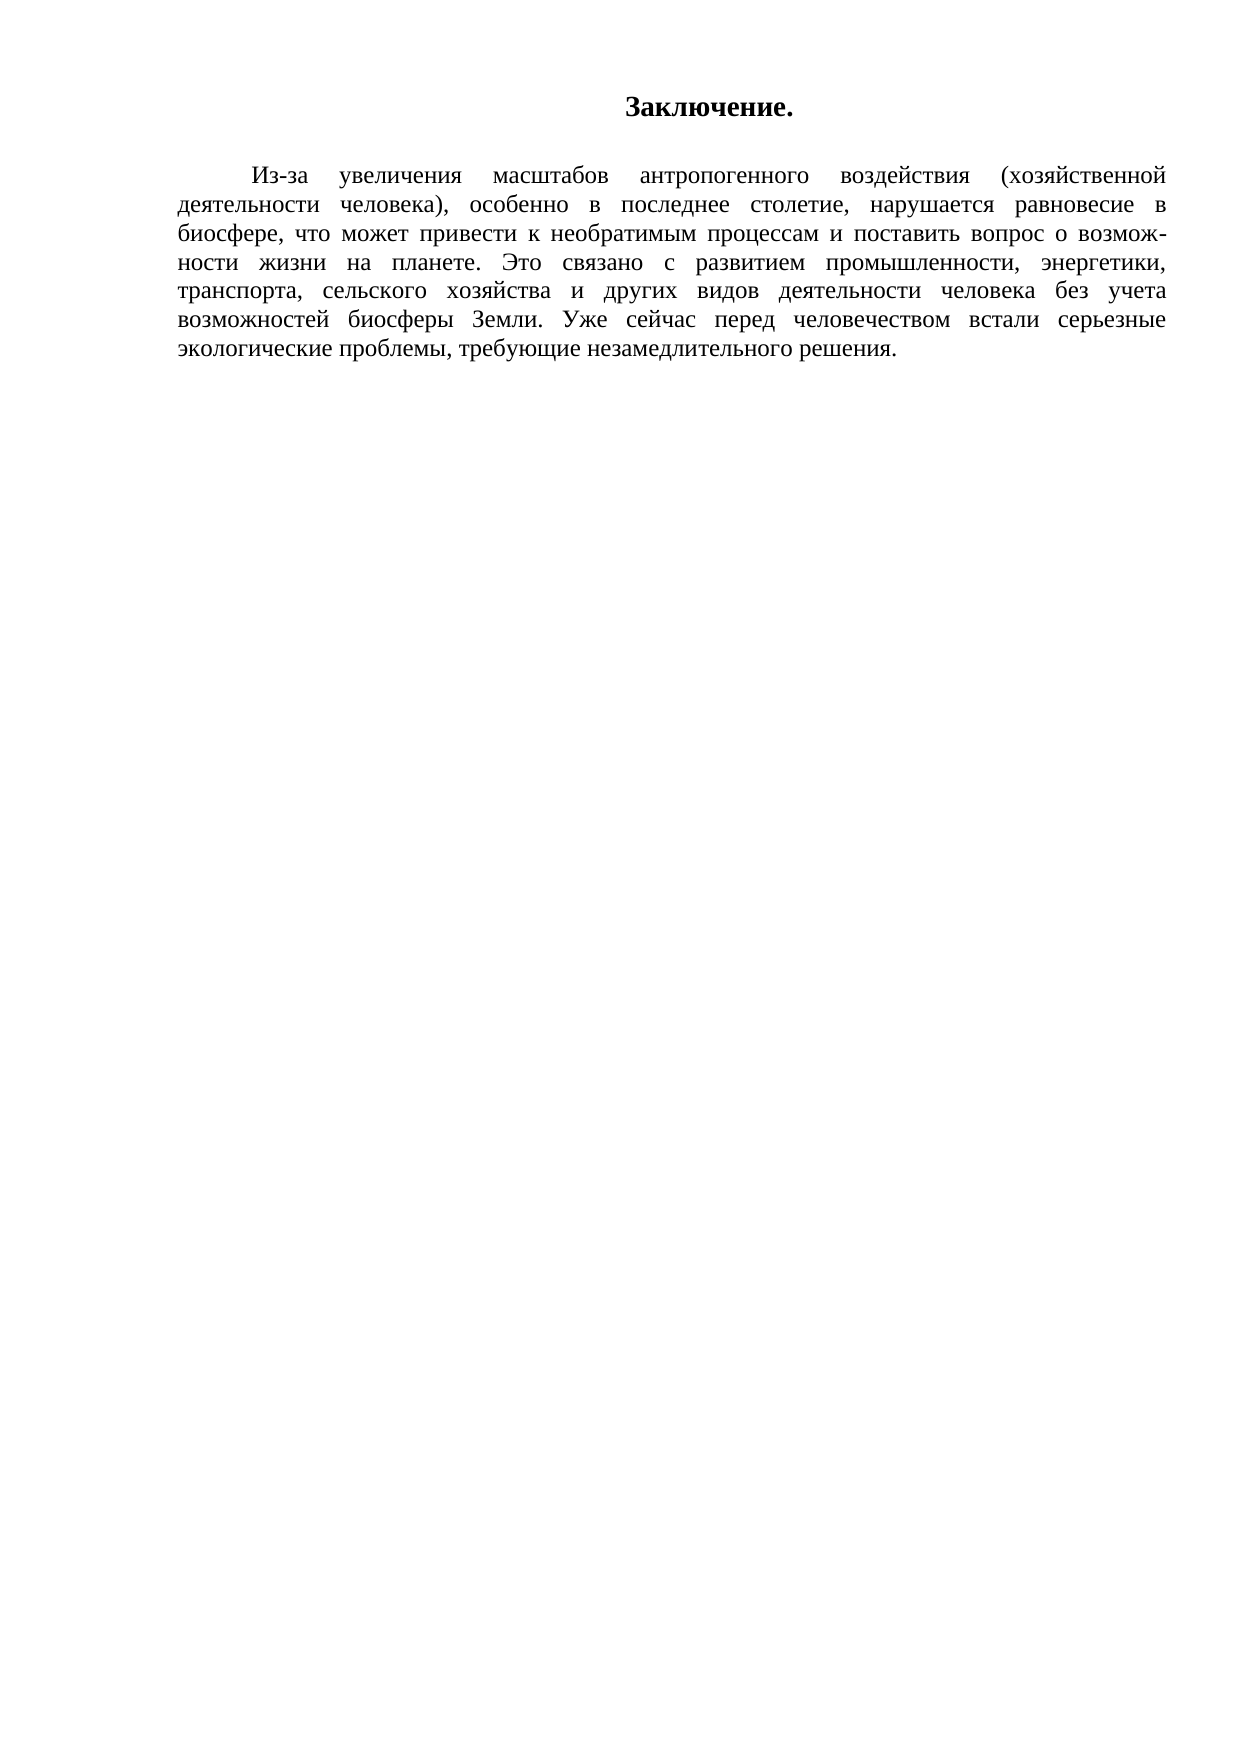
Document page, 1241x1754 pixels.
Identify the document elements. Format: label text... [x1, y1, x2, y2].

text Из-за увеличения масштабов антропогенного воздействия (хозяйственной деятельности человека), особенно в последнее столетие, нарушается равновесие в биосфере, что может привести к необратимым процессам и поставить вопрос о возможности жизни на планете. Это связано с развитием промышленности, энергетики, транспорта, сельского хозяйства и других видов деятельности человека без учета возможностей биосферы Земли. Уже сейчас перед человечеством встали серьезные экологические проблемы, требующие незамедлительного решения. [177, 161, 1167, 362]
text Заключение. [177, 89, 1167, 122]
